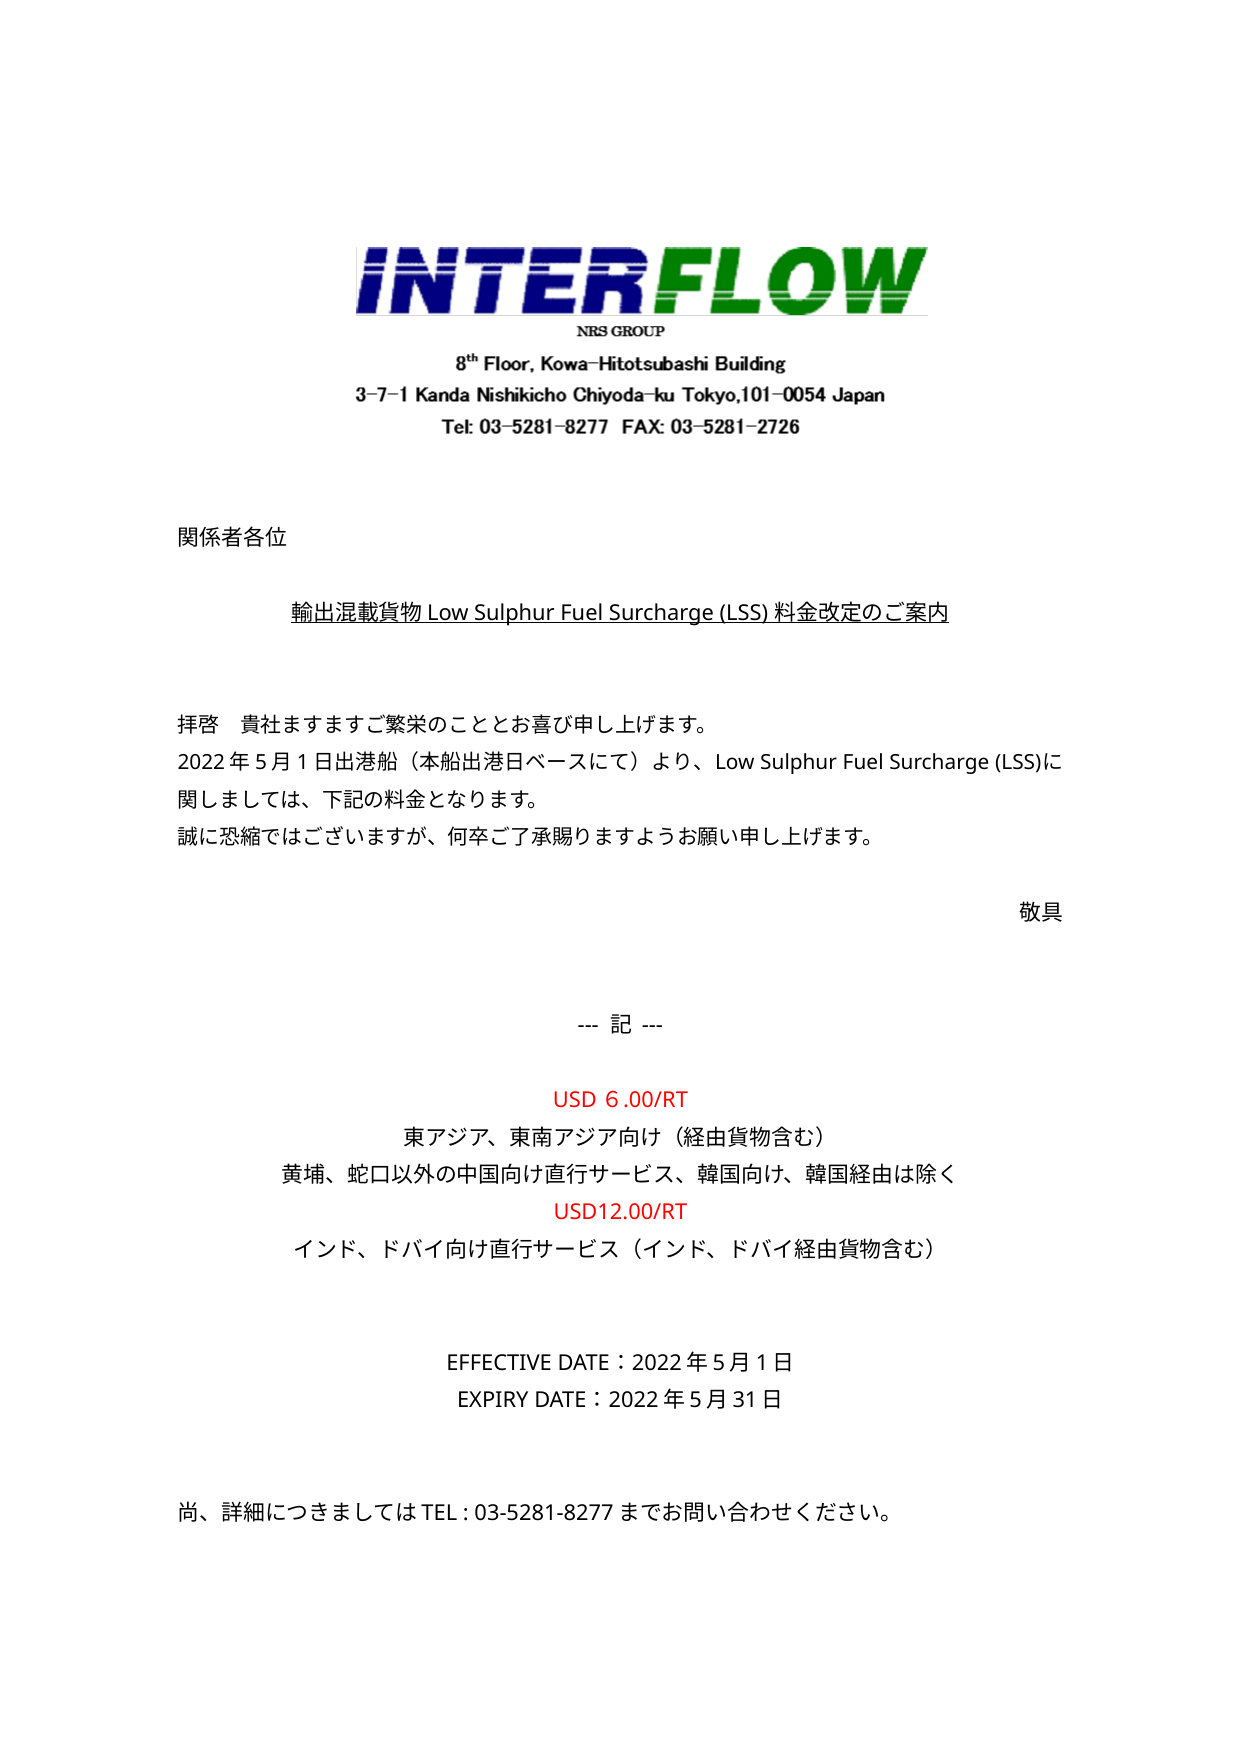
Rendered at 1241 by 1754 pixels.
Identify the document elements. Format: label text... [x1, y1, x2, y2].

picture [245, 247, 996, 476]
text EXPIRY DATE：2022年5月31日 [177, 1379, 1063, 1417]
text --- 記 --- [177, 1004, 1063, 1042]
text 東アジア、東南アジア向け（経由貨物含む） [177, 1117, 1063, 1154]
text インド、ドバイ向け直⾏サービス（インド、ドバイ経由貨物含む） [177, 1229, 1063, 1267]
text 輸出混載貨物Low Sulphur Fuel Surcharge (LSS) 料⾦改定のご案内 [177, 592, 1063, 629]
text USD12.00/RT [177, 1192, 1063, 1229]
text USD６.00/RT [177, 1079, 1063, 1117]
text ⻩埔、蛇⼝以外の中国向け直⾏サービス、韓国向け、韓国経由は除く [177, 1154, 1063, 1192]
text 関係者各位 [177, 517, 1063, 554]
text 敬具 [177, 854, 1063, 929]
text 2022年5月1日出港船（本船出港日ベースにて）より、Low Sulphur Fuel Surcharge (LSS)に関しましては、下記の料金となります。 [177, 742, 1063, 817]
text EFFECTIVE DATE：2022年5月1日 [177, 1342, 1063, 1379]
text 尚、詳細につきましてはTEL : 03-5281-8277までお問い合わせください。 [177, 1492, 1063, 1529]
text 誠に恐縮ではございますが、何卒ご了承賜りますようお願い申し上げます。 [177, 817, 1063, 854]
text 拝啓 貴社ますますご繁栄のこととお喜び申し上げます。 [177, 704, 1063, 742]
